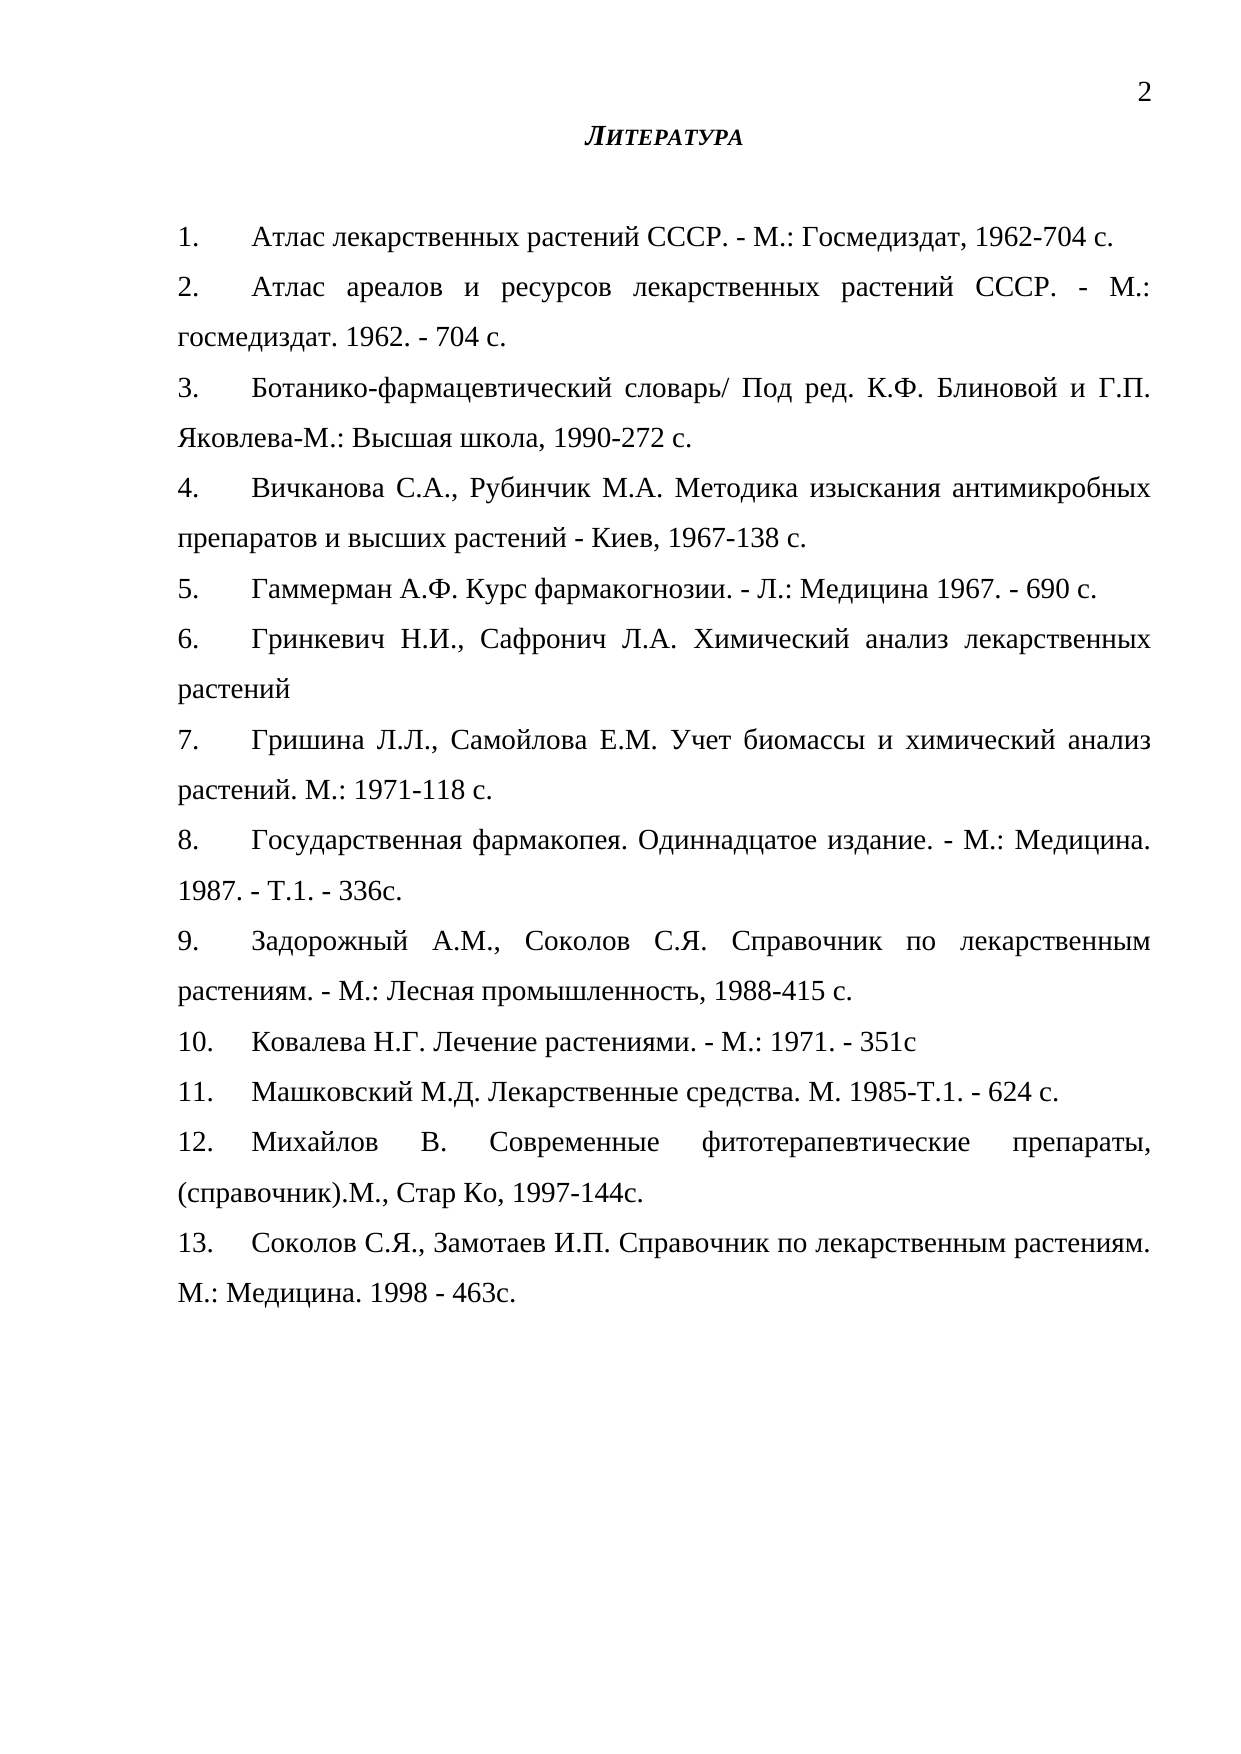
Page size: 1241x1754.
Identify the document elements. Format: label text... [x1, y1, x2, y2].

text Ботанико-фармацевтический словарь/ Под ред. К.Ф. Блиновой и Г.П. Яковлева-М.: Высшая школа, 1990-272 с. [177, 370, 1152, 453]
text Машковский М.Д. Лекарственные средства. М. 1985-Т.1. - 624 с. [177, 1074, 1152, 1108]
text Ковалева Н.Г. Лечение растениями. - М.: 1971. - 351с [177, 1024, 1152, 1057]
text Гринкевич Н.И., Сафронич Л.А. Химический анализ лекарственных растений [177, 621, 1152, 705]
text Государственная фармакопея. Одиннадцатое издание. - М.: Медицина. 1987. - Т.1. - 336с. [177, 822, 1152, 906]
text Атлас ареалов и ресурсов лекарственных растений СССР. - М.: госмедиздат. 1962. - 704 с. [177, 269, 1152, 353]
text Михайлов В. Современные фитотерапевтические препараты, (справочник).М., Стар Ко, 1997-144с. [177, 1124, 1152, 1208]
text Гришина Л.Л., Самойлова Е.М. Учет биомассы и химический анализ растений. М.: 1971-118 с. [177, 722, 1152, 806]
text Вичканова С.А., Рубинчик М.А. Методика изыскания антимикробных препаратов и высших растений - Киев, 1967-138 с. [177, 470, 1152, 554]
text Задорожный А.М., Соколов С.Я. Справочник по лекарственным растениям. - М.: Лесная промышленность, 1988-415 с. [177, 923, 1152, 1007]
subtitle Литература [177, 118, 1152, 152]
text Соколов С.Я., Замотаев И.П. Справочник по лекарственным растениям. М.: Медицина. 1998 - 463с. [177, 1225, 1152, 1309]
text Атлас лекарственных растений СССР. - М.: Госмедиздат, 1962-704 с. [177, 219, 1152, 252]
text Гаммерман А.Ф. Курс фармакогнозии. - Л.: Медицина 1967. - 690 с. [177, 571, 1152, 604]
